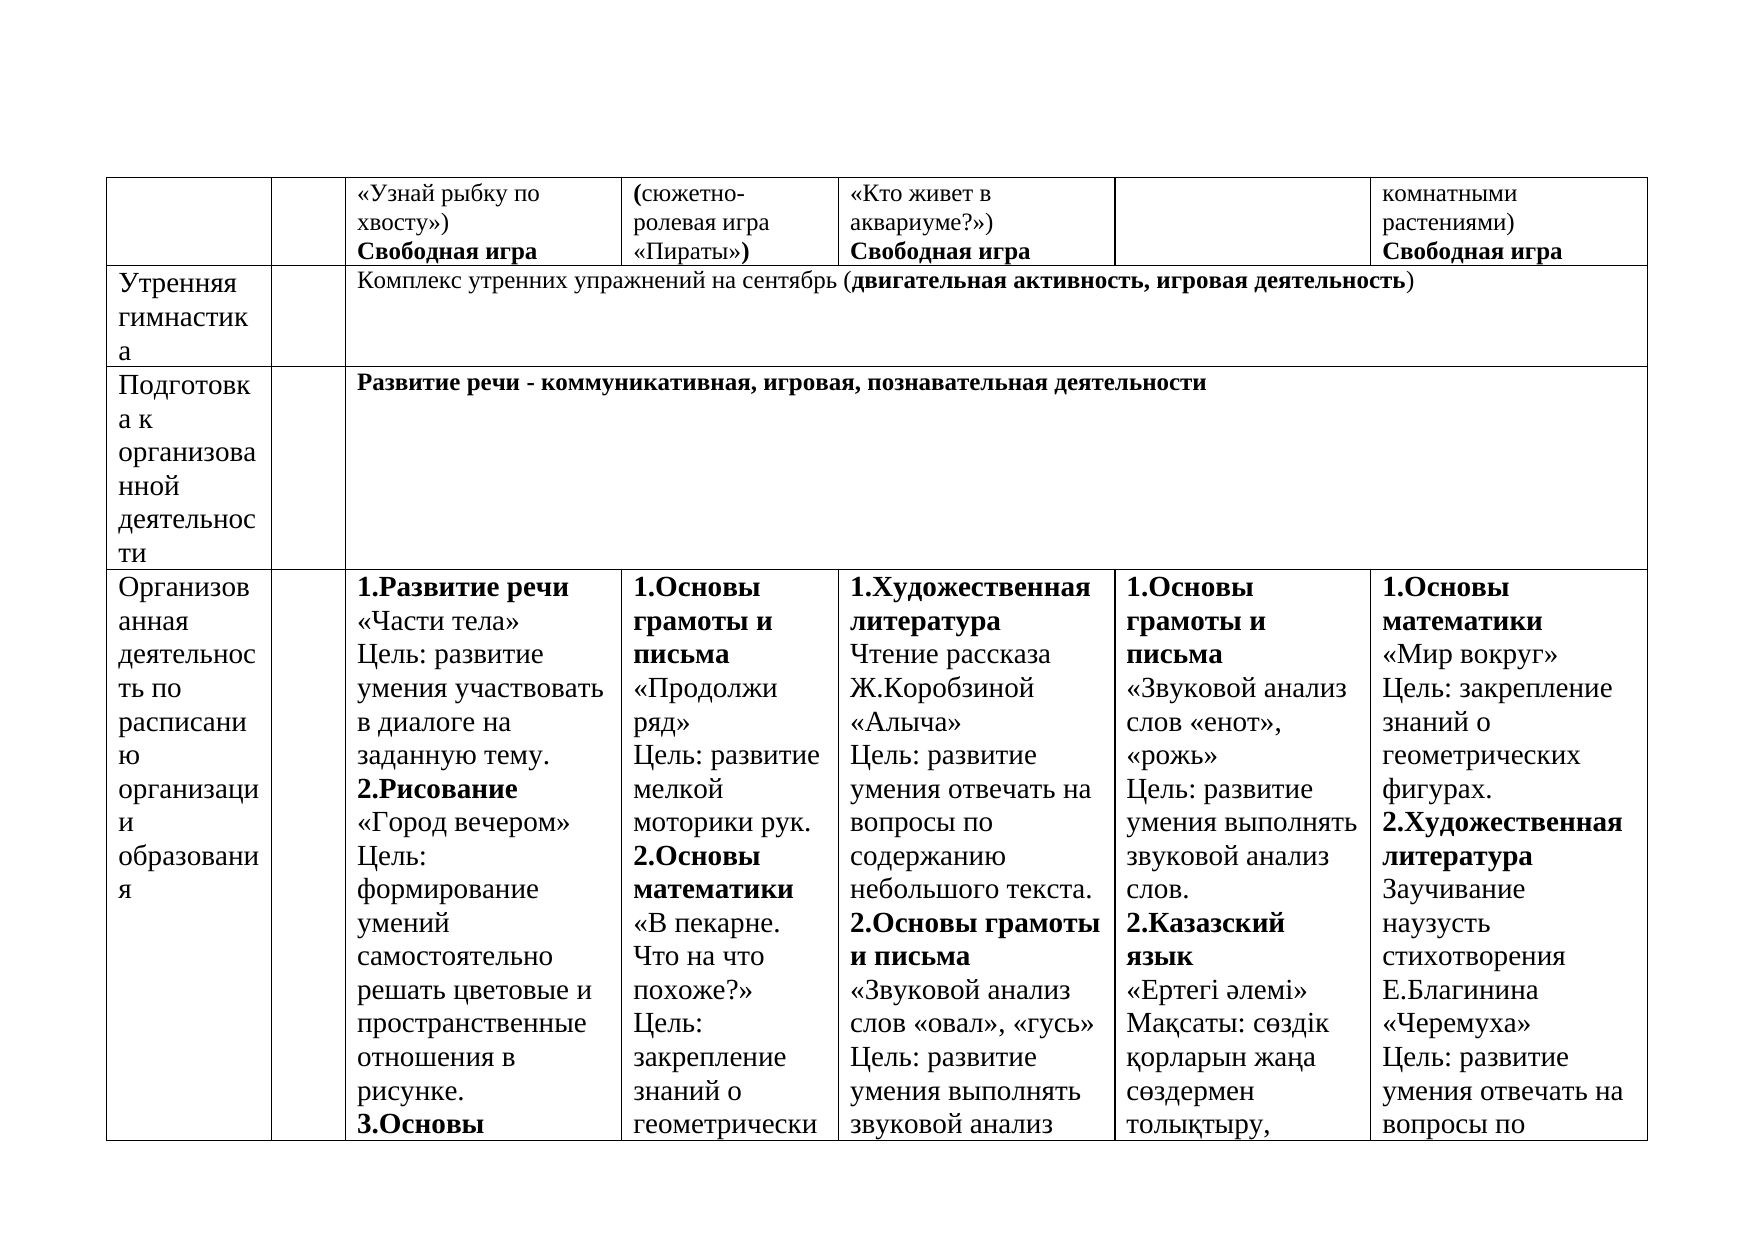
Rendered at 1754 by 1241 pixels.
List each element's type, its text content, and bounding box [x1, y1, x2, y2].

table_cell [272, 570, 345, 1140]
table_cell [346, 570, 621, 1140]
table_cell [622, 570, 838, 1140]
table_cell Развитие речи - коммуникативная, игровая, познавательная деятельности [346, 367, 1647, 568]
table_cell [1371, 570, 1647, 1140]
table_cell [107, 178, 271, 264]
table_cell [1116, 570, 1370, 1140]
table_cell [272, 367, 345, 568]
table_cell [272, 266, 345, 366]
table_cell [839, 570, 1114, 1140]
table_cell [107, 570, 271, 1140]
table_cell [839, 178, 1114, 264]
table_cell Комплекс утренних упражнений на сентябрь (двигательная активность, игровая деятельность) [346, 266, 1647, 366]
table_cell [346, 178, 621, 264]
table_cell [622, 178, 838, 264]
table_cell Утренняя гимнастика [107, 266, 271, 366]
table_cell [272, 178, 345, 264]
table_cell Подготовка к организованной деятельности [107, 367, 271, 568]
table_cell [1371, 178, 1647, 264]
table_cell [1116, 178, 1370, 264]
